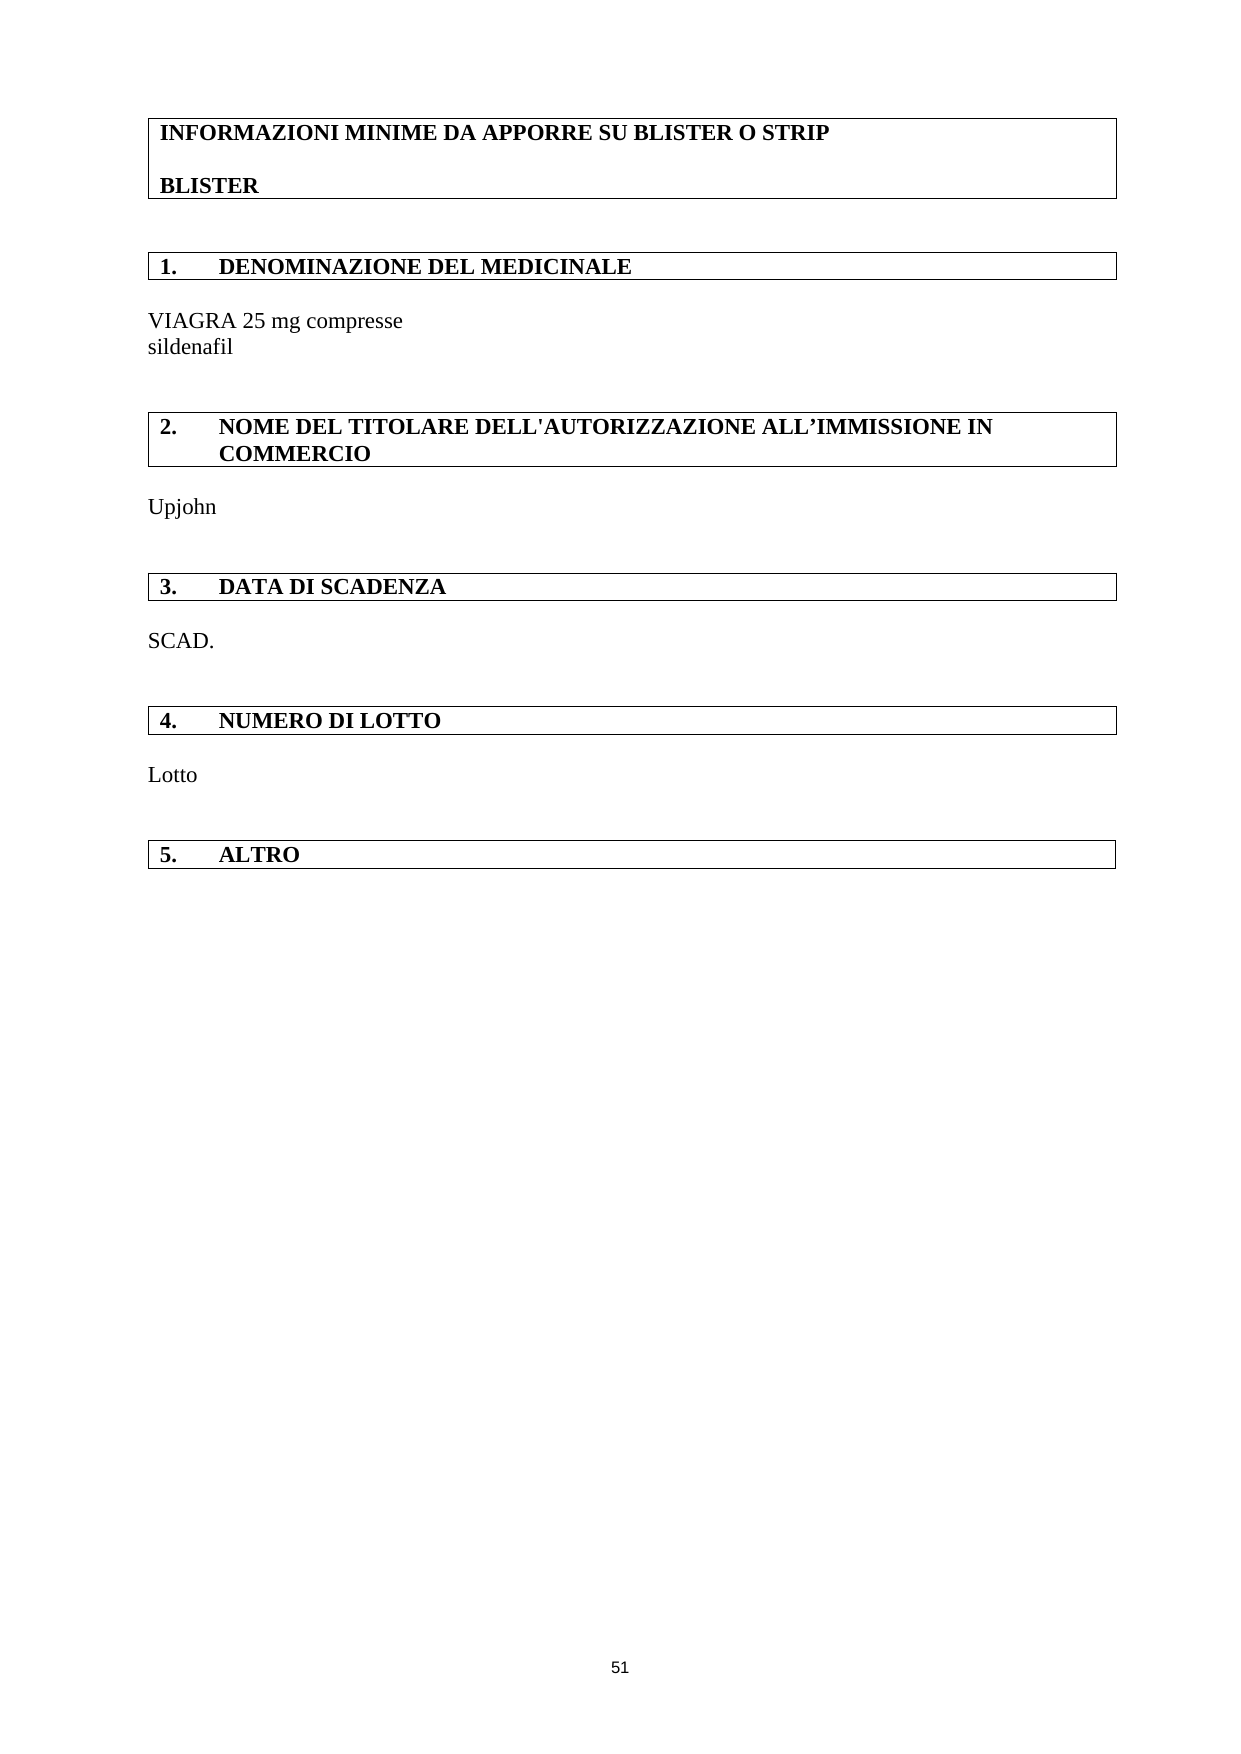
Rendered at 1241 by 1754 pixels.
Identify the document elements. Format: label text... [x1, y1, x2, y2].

text VIAGRA 25 mg compresse [148, 307, 1092, 333]
text SCAD. [148, 627, 1092, 653]
text Upjohn [148, 493, 1092, 520]
table_header 4. NUMERO DI LOTTO [149, 707, 1116, 734]
table_header 5. ALTRO [149, 841, 1115, 867]
text Lotto [148, 761, 1092, 787]
table_header INFORMAZIONI MINIME DA APPORRE SU BLISTER O STRIP BLISTER [149, 119, 1116, 198]
text sildenafil [148, 333, 1092, 359]
table_header 2. NOME DEL TITOLARE DELL'AUTORIZZAZIONE ALL’IMMISSIONE IN COMMERCIO [149, 413, 1116, 466]
table_header 3. DATA DI SCADENZA [149, 574, 1116, 600]
table_header 1. DENOMINAZIONE DEL MEDICINALE [149, 253, 1116, 279]
